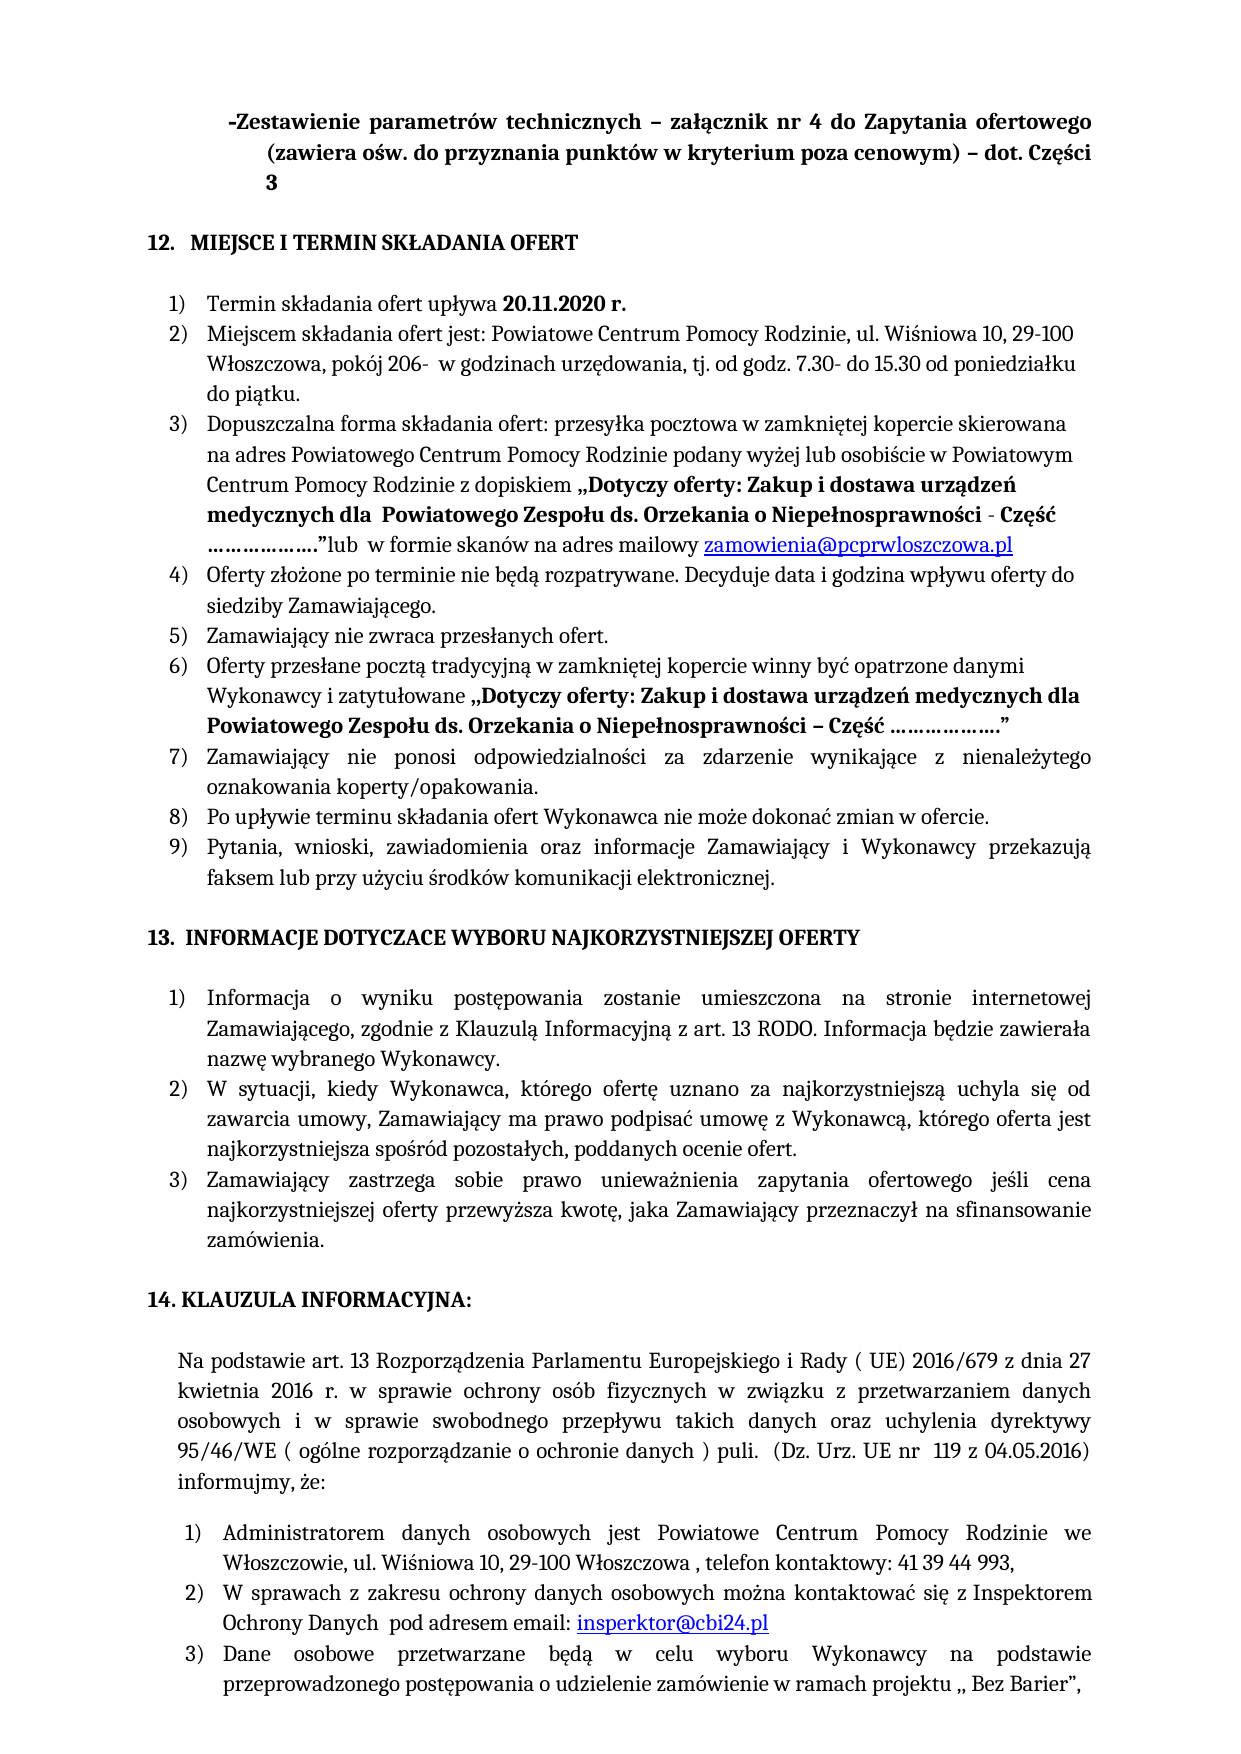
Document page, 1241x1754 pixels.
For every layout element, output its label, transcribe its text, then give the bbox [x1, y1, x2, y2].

list Administratorem danych osobowych jest Powiatowe Centrum Pomocy Rodzinie we Włoszczowie, ul. Wiśniowa 10, 29-100 Włoszczowa , telefon kontaktowy: 41 39 44 993, [185, 1519, 1093, 1576]
text 13. INFORMACJE DOTYCZACE WYBORU NAJKORZYSTNIEJSZEJ OFERTY [148, 925, 1093, 951]
list Miejscem składania ofert jest: Powiatowe Centrum Pomocy Rodzinie, ul. Wiśniowa 10, 29-100 Włoszczowa, pokój 206- w godzinach urzędowania, tj. od godz. 7.30- do 15.30 od poniedziałku do piątku. [169, 321, 1093, 407]
list Zamawiający nie zwraca przesłanych ofert. [169, 623, 1093, 649]
list Informacja o wyniku postępowania zostanie umieszczona na stronie internetowej Zamawiającego, zgodnie z Klauzulą Informacyjną z art. 13 RODO. Informacja będzie zawierała nazwę wybranego Wykonawcy. [169, 985, 1093, 1072]
text 14. KLAUZULA INFORMACYJNA: [148, 1287, 1093, 1313]
list Zamawiający nie ponosi odpowiedzialności za zdarzenie wynikające z nienależytego oznakowania koperty/opakowania. [169, 743, 1093, 800]
list Oferty przesłane pocztą tradycyjną w zamkniętej kopercie winny być opatrzone danymi Wykonawcy i zatytułowane ,,Dotyczy oferty: Zakup i dostawa urządzeń medycznych dla Powiatowego Zespołu ds. Orzekania o Niepełnosprawności – Część ……………….” [169, 653, 1093, 739]
list Termin składania ofert upływa 20.11.2020 r. [169, 290, 1093, 317]
list Dopuszczalna forma składania ofert: przesyłka pocztowa w zamkniętej kopercie skierowana na adres Powiatowego Centrum Pomocy Rodzinie podany wyżej lub osobiście w Powiatowym Centrum Pomocy Rodzinie z dopiskiem ,,Dotyczy oferty: Zakup i dostawa urządzeń medycznych dla Powiatowego Zespołu ds. Orzekania o Niepełnosprawności - Część ……………….”lub w formie skanów na adres mailowy zamowienia@pcprwloszczowa.pl [169, 411, 1093, 558]
list W sytuacji, kiedy Wykonawca, którego ofertę uznano za najkorzystniejszą uchyla się od zawarcia umowy, Zamawiający ma prawo podpisać umowę z Wykonawcą, którego oferta jest najkorzystniejsza spośród pozostałych, poddanych ocenie ofert. [169, 1076, 1093, 1162]
list Oferty złożone po terminie nie będą rozpatrywane. Decyduje data i godzina wpływu oferty do siedziby Zamawiającego. [169, 562, 1093, 619]
text 12. MIEJSCE I TERMIN SKŁADANIA OFERT [148, 230, 1093, 256]
list Po upływie terminu składania ofert Wykonawca nie może dokonać zmian w ofercie. [169, 804, 1093, 830]
list Dane osobowe przetwarzane będą w celu wyboru Wykonawcy na podstawie przeprowadzonego postępowania o udzielenie zamówienie w ramach projektu ,, Bez Barier”, [185, 1640, 1093, 1697]
list Zestawienie parametrów technicznych – załącznik nr 4 do Zapytania ofertowego (zawiera ośw. do przyznania punktów w kryterium poza cenowym) – dot. Części 3 [228, 109, 1093, 196]
list W sprawach z zakresu ochrony danych osobowych można kontaktować się z Inspektorem Ochrony Danych pod adresem email: insperktor@cbi24.pl [185, 1580, 1093, 1636]
list Pytania, wnioski, zawiadomienia oraz informacje Zamawiający i Wykonawcy przekazują faksem lub przy użyciu środków komunikacji elektronicznej. [169, 834, 1093, 891]
list Zamawiający zastrzega sobie prawo unieważnienia zapytania ofertowego jeśli cena najkorzystniejszej oferty przewyższa kwotę, jaka Zamawiający przeznaczył na sfinansowanie zamówienia. [169, 1166, 1093, 1253]
text Na podstawie art. 13 Rozporządzenia Parlamentu Europejskiego i Rady ( UE) 2016/679 z dnia 27 kwietnia 2016 r. w sprawie ochrony osób fizycznych w związku z przetwarzaniem danych osobowych i w sprawie swobodnego przepływu takich danych oraz uchylenia dyrektywy 95/46/WE ( ogólne rozporządzanie o ochronie danych ) puli. (Dz. Urz. UE nr 119 z 04.05.2016) informujmy, że: [177, 1348, 1093, 1495]
